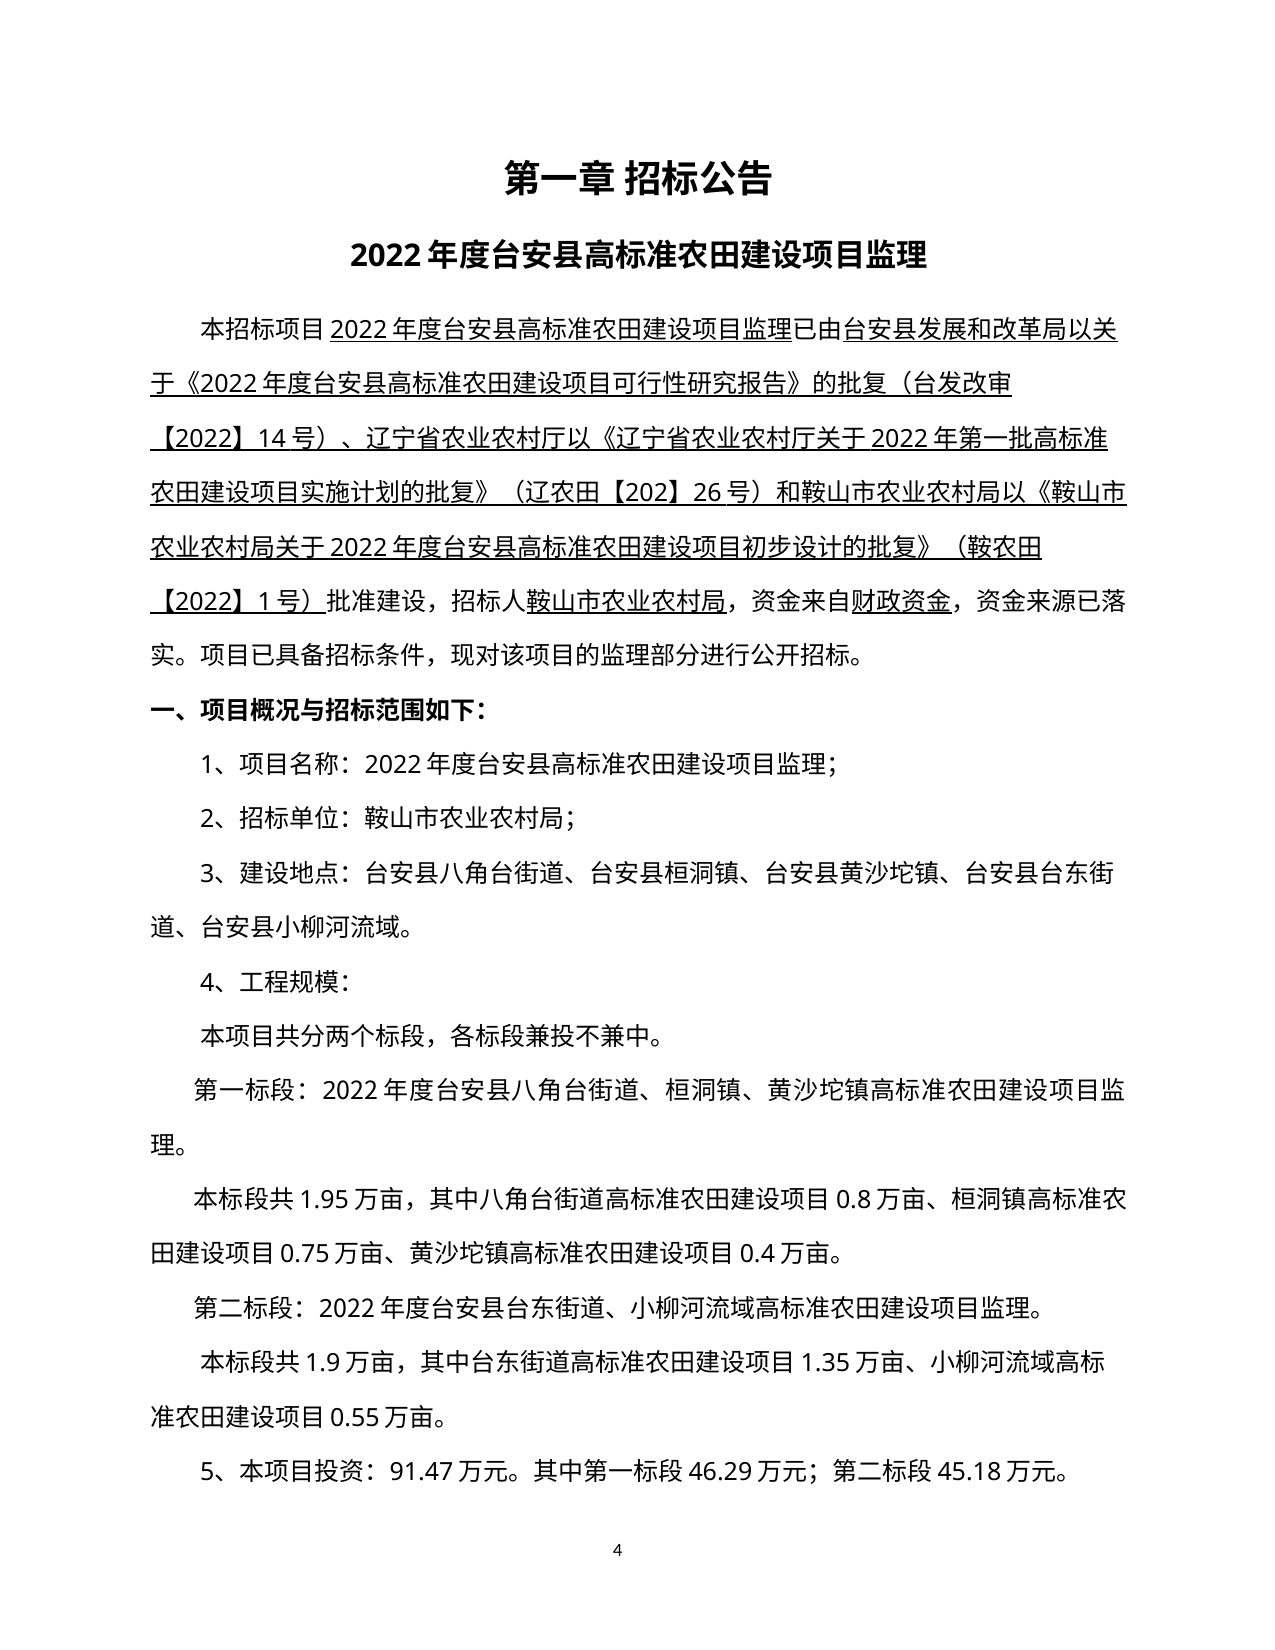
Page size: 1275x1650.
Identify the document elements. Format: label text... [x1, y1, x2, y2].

text 3、建设地点：台安县八角台街道、台安县桓洞镇、台安县黄沙坨镇、台安县台东街道、台安县小柳河流域。 [150, 853, 1127, 944]
text 第一标段：2022年度台安县八角台街道、桓洞镇、黄沙坨镇高标准农田建设项目监理。 [150, 1071, 1127, 1161]
subtitle 第一章 招标公告 [150, 149, 1127, 203]
text 本招标项目2022年度台安县高标准农田建设项目监理已由台安县发展和改革局以关于《2022年度台安县高标准农田建设项目可行性研究报告》的批复（台发改审【2022】14号）、辽宁省农业农村厅以《辽宁省农业农村厅关于2022年第一批高标准农田建设项目实施计划的批复》（辽农田【202】26号）和鞍山市农业农村局以《鞍山市农业农村局关于2022年度台安县高标准农田建设项目初步设计的批复》（鞍农田【2022】1号）批准建设，招标人鞍山市农业农村局，资金来自财政资金，资金来源已落实。项目已具备招标条件，现对该项目的监理部分进行公开招标。 [150, 506, 1127, 672]
text 4、工程规模： [150, 962, 1127, 998]
text 1、项目名称：2022年度台安县高标准农田建设项目监理； [150, 744, 1127, 781]
text 本招标项目2022年度台安县高标准农田建设项目监理已由台安县发展和改革局以关于《2022年度台安县高标准农田建设项目可行性研究报告》的批复（台发改审【2022】14号）、辽宁省农业农村厅以《辽宁省农业农村厅关于2022年第一批高标准农田建设项目实施计划的批复》（辽农田【202】26号）和鞍山市农业农村局以《鞍山市农业农村局关于2022年度台安县高标准农田建设项目初步设计的批复》（鞍农田【2022】1号）批准建设，招标人鞍山市农业农村局，资金来自财政资金，资金来源已落实。项目已具备招标条件，现对该项目的监理部分进行公开招标。 [150, 309, 1127, 504]
text 2、招标单位：鞍山市农业农村局； [150, 799, 1127, 835]
text 2022年度台安县高标准农田建设项目监理 [150, 230, 1127, 276]
text 本项目共分两个标段，各标段兼投不兼中。 [150, 1016, 1127, 1053]
text 本标段共1.9万亩，其中台东街道高标准农田建设项目1.35万亩、小柳河流域高标准农田建设项目0.55万亩。 [150, 1343, 1127, 1433]
text 第二标段：2022年度台安县台东街道、小柳河流域高标准农田建设项目监理。 [150, 1288, 1127, 1324]
text 5、本项目投资：91.47万元。其中第一标段46.29万元；第二标段45.18万元。 [150, 1451, 1127, 1488]
text 一、项目概况与招标范围如下： [150, 690, 1127, 726]
text 本标段共1.95万亩，其中八角台街道高标准农田建设项目0.8万亩、桓洞镇高标准农田建设项目0.75万亩、黄沙坨镇高标准农田建设项目0.4万亩。 [150, 1179, 1127, 1270]
